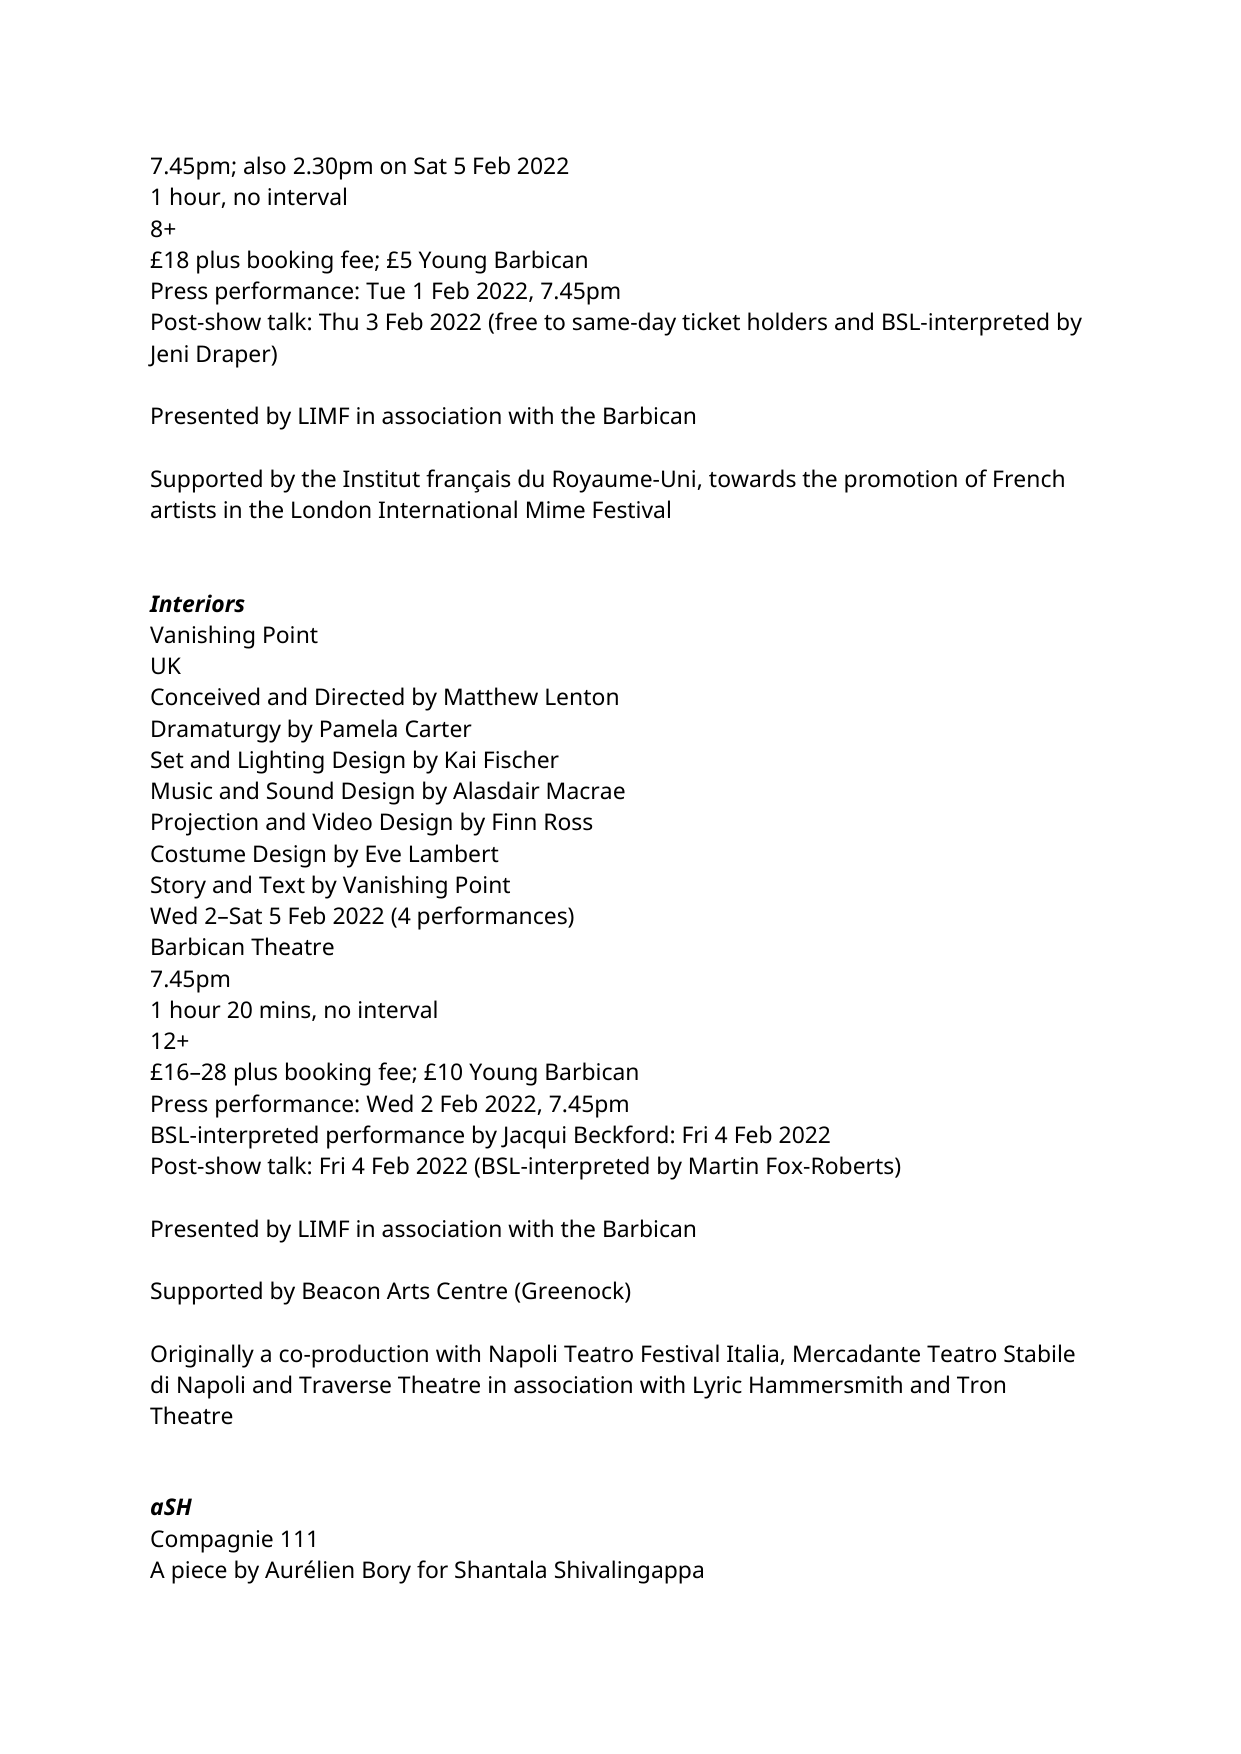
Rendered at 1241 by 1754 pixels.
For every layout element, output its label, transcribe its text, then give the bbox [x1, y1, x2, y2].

text Press performance: Tue 1 Feb 2022, 7.45pm Post-show talk: Thu 3 Feb 2022 (free to same-day ticket holders and BSL-interpreted by Jeni Draper) Presented by LIMF in association with the Barbican Supported by the Institut français du Royaume-Uni, towards the promotion of French artists in the London International Mime Festival [150, 275, 1090, 525]
text A piece by Aurélien Bory for Shantala Shivalingappa [150, 1554, 1090, 1585]
text Supported by Beacon Arts Centre (Greenock) [150, 1275, 1090, 1306]
text Interiors Vanishing Point [150, 587, 1090, 650]
text aSH Compagnie 111 [150, 1491, 1090, 1554]
text 7.45pm; also 2.30pm on Sat 5 Feb 2022 1 hour, no interval 8+ £18 plus booking fee; £5 Young Barbican [150, 150, 1090, 275]
text UK Conceived and Directed by Matthew Lenton Dramaturgy by Pamela Carter Set and Lighting Design by Kai Fischer Music and Sound Design by Alasdair Macrae Projection and Video Design by Finn Ross Costume Design by Eve Lambert Story and Text by Vanishing Point Wed 2–Sat 5 Feb 2022 (4 performances) Barbican Theatre [150, 650, 1090, 962]
text Originally a co-production with Napoli Teatro Festival Italia, Mercadante Teatro Stabile di Napoli and Traverse Theatre in association with Lyric Hammersmith and Tron Theatre [150, 1337, 1090, 1431]
text BSL-interpreted performance by Jacqui Beckford: Fri 4 Feb 2022 Post-show talk: Fri 4 Feb 2022 (BSL-interpreted by Martin Fox-Roberts) Presented by LIMF in association with the Barbican [150, 1119, 1090, 1244]
text 7.45pm 1 hour 20 mins, no interval 12+ £16–28 plus booking fee; £10 Young Barbican [150, 962, 1090, 1087]
text Press performance: Wed 2 Feb 2022, 7.45pm [150, 1087, 1090, 1119]
